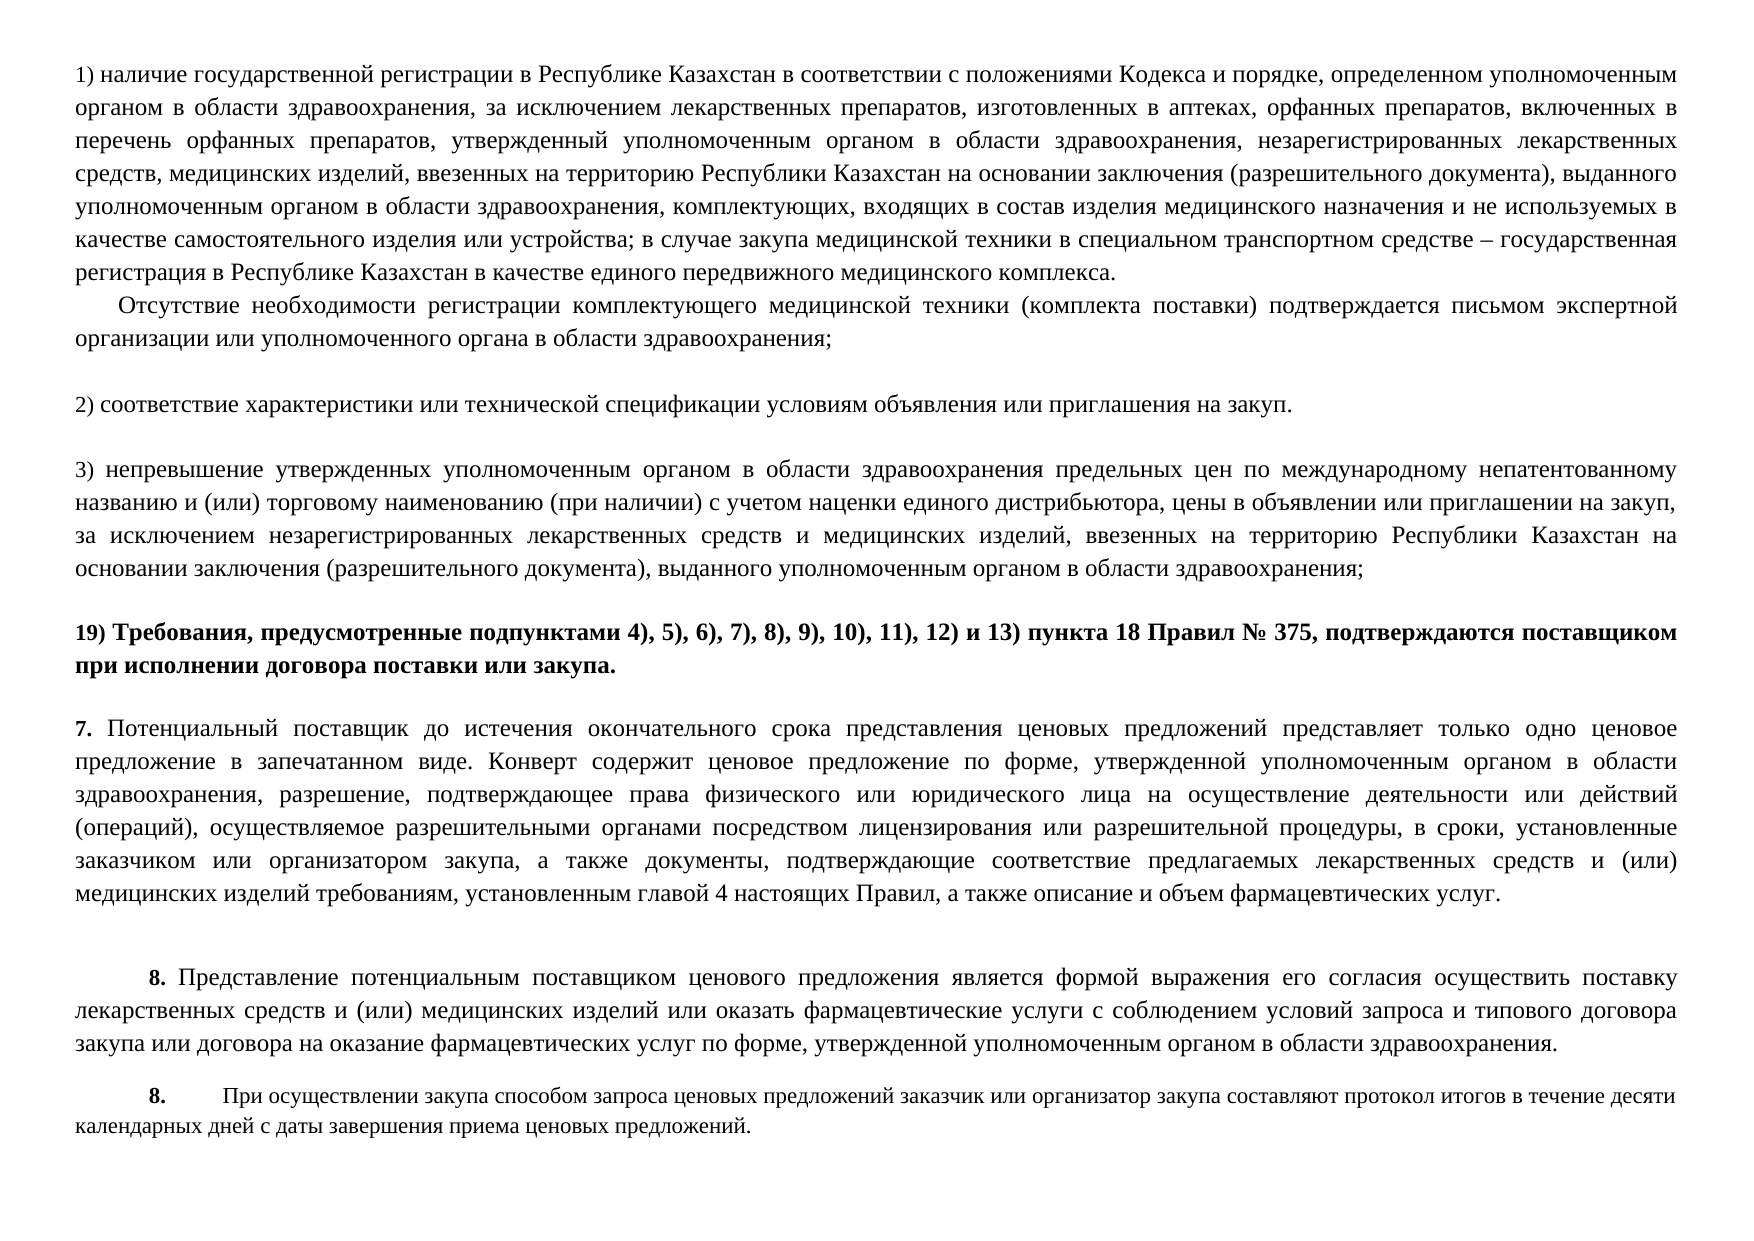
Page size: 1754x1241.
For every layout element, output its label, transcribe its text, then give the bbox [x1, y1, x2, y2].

text 7. Потенциальный поставщик до истечения окончательного срока представления ценовых предложений представляет только одно ценовое предложение в запечатанном виде. Конверт содержит ценовое предложение по форме, утвержденной уполномоченным органом в области здравоохранения, разрешение, подтверждающее права физического или юридического лица на осуществление деятельности или действий (операций), осуществляемое разрешительными органами посредством лицензирования или разрешительной процедуры, в сроки, установленные заказчиком или организатором закупа, а также документы, подтверждающие соответствие предлагаемых лекарственных средств и (или) медицинских изделий требованиям, установленным главой 4 настоящих Правил, а также описание и объем фармацевтических услуг. [75, 713, 1679, 907]
text Отсутствие необходимости регистрации комплектующего медицинской техники (комплекта поставки) подтверждается письмом экспертной организации или уполномоченного органа в области здравоохранения; [75, 290, 1679, 352]
text 8. Представление потенциальным поставщиком ценового предложения является формой выражения его согласия осуществить поставку лекарственных средств и (или) медицинских изделий или оказать фармацевтические услуги с соблюдением условий запроса и типового договора закупа или договора на оказание фармацевтических услуг по форме, утвержденной уполномоченным органом в области здравоохранения. [75, 962, 1679, 1057]
text 2) соответствие характеристики или технической спецификации условиям объявления или приглашения на закуп. [75, 389, 1679, 418]
text 8. При осуществлении закупа способом запроса ценовых предложений заказчик или организатор закупа составляют протокол итогов в течение десяти календарных дней с даты завершения приема ценовых предложений. [75, 1082, 1679, 1139]
text 1) наличие государственной регистрации в Республике Казахстан в соответствии с положениями Кодекса и порядке, определенном уполномоченным органом в области здравоохранения, за исключением лекарственных препаратов, изготовленных в аптеках, орфанных препаратов, включенных в перечень орфанных препаратов, утвержденный уполномоченным органом в области здравоохранения, незарегистрированных лекарственных средств, медицинских изделий, ввезенных на территорию Республики Казахстан на основании заключения (разрешительного документа), выданного уполномоченным органом в области здравоохранения, комплектующих, входящих в состав изделия медицинского назначения и не используемых в качестве самостоятельного изделия или устройства; в случае закупа медицинской техники в специальном транспортном средстве – государственная регистрация в Республике Казахстан в качестве единого передвижного медицинского комплекса. [75, 59, 1679, 286]
text 19) Требования, предусмотренные подпунктами 4), 5), 6), 7), 8), 9), 10), 11), 12) и 13) пункта 18 Правил № 375, подтверждаются поставщиком при исполнении договора поставки или закупа. [75, 617, 1679, 678]
text 3) непревышение утвержденных уполномоченным органом в области здравоохранения предельных цен по международному непатентованному названию и (или) торговому наименованию (при наличии) с учетом наценки единого дистрибьютора, цены в объявлении или приглашении на закуп, за исключением незарегистрированных лекарственных средств и медицинских изделий, ввезенных на территорию Республики Казахстан на основании заключения (разрешительного документа), выданного уполномоченным органом в области здравоохранения; [75, 454, 1679, 582]
